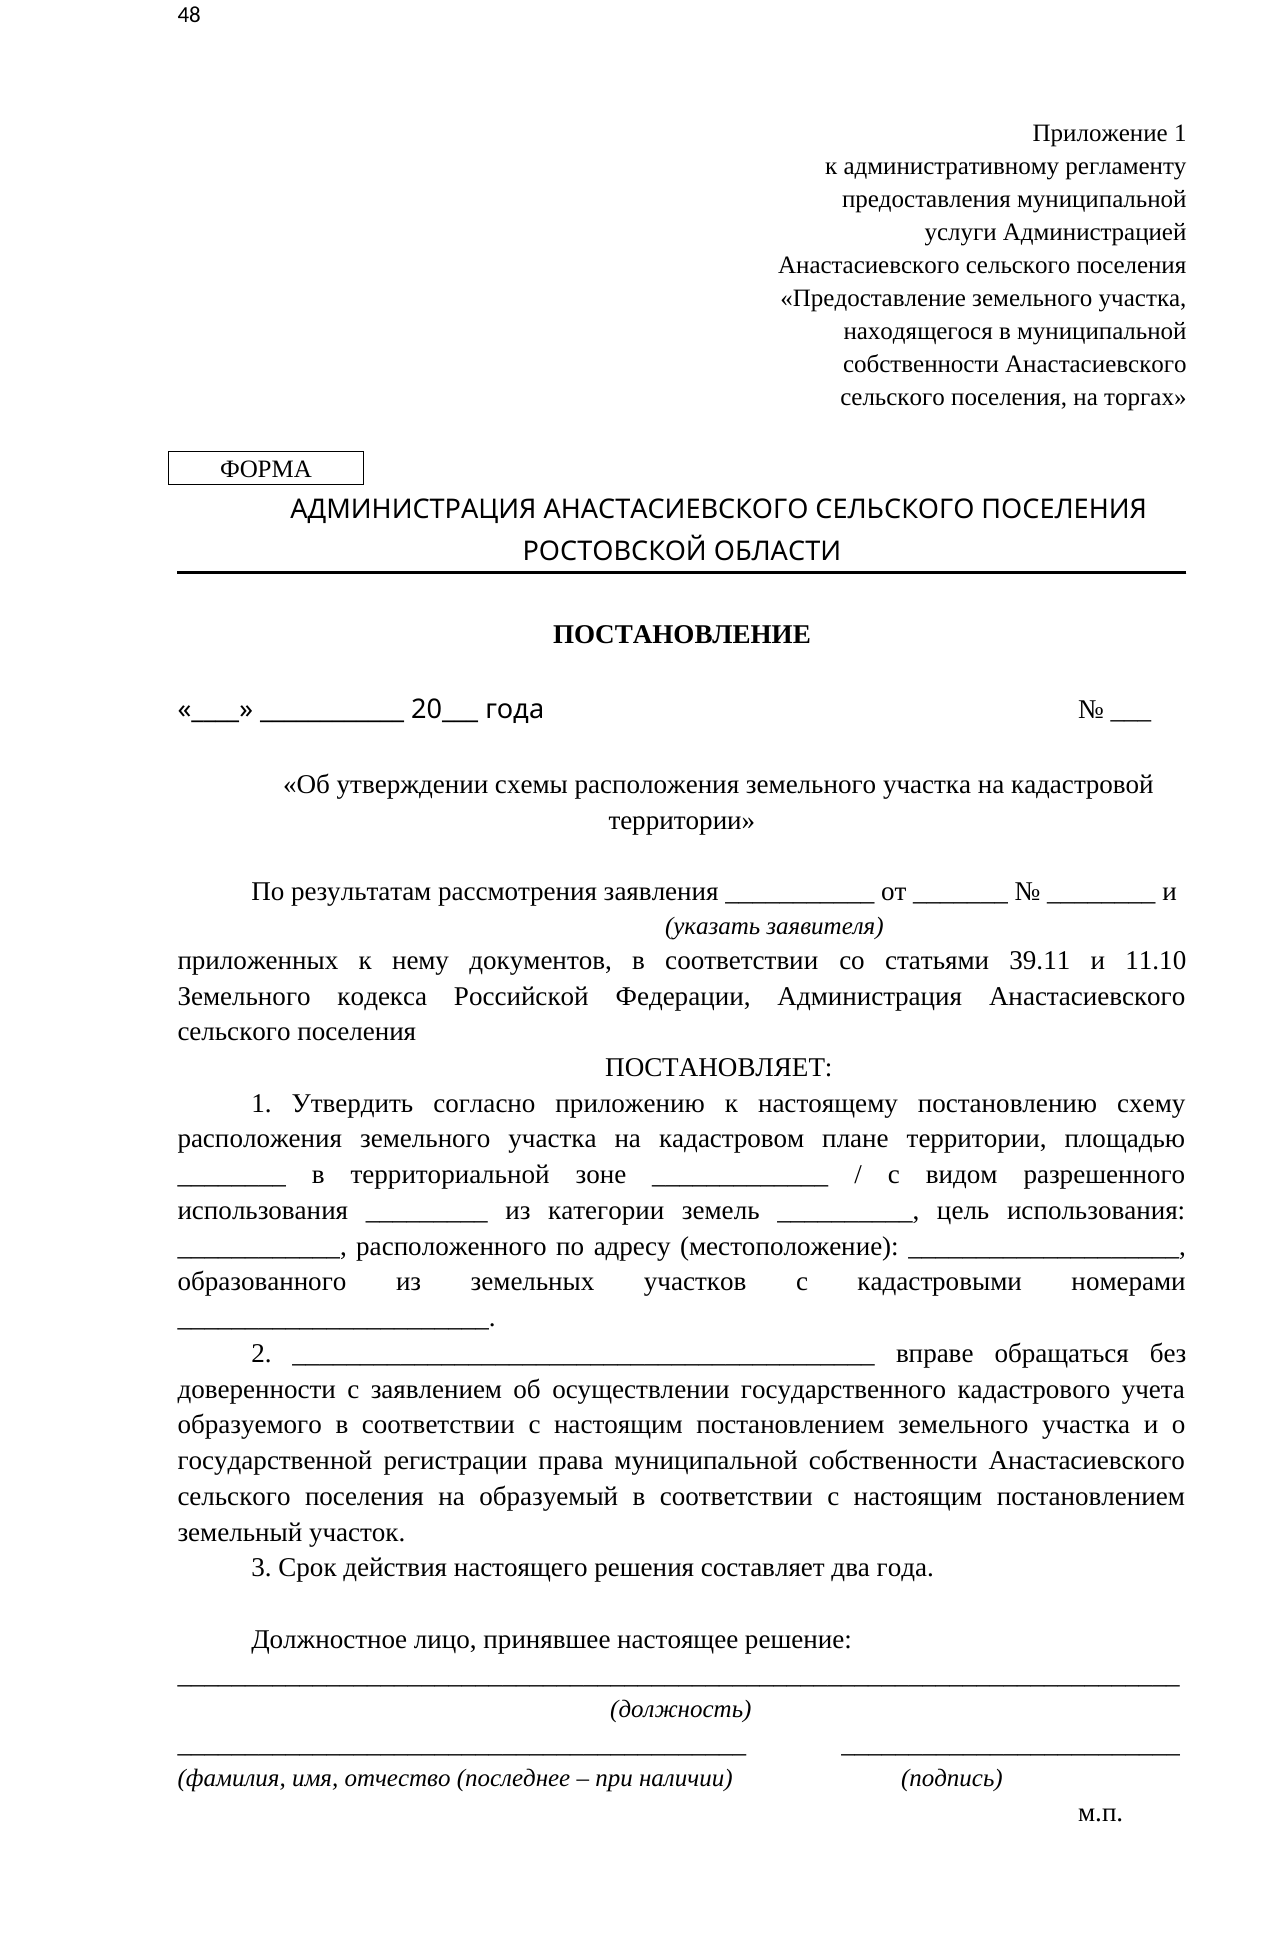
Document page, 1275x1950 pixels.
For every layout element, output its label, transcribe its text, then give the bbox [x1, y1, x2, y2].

text __________________________________________________________________________ [177, 1658, 1186, 1690]
text (фамилия, имя, отчество (последнее – при наличии) (подпись) [177, 1763, 1186, 1792]
text Должностное лицо, принявшее настоящее решение: [177, 1623, 1186, 1654]
text АДМИНИСТРАЦИЯ АНАСТАСИЕВСКОГО СЕЛЬСКОГО ПОСЕЛЕНИЯ РОСТОВСКОЙ ОБЛАСТИ [177, 489, 1186, 571]
text ПОСТАНОВЛЯЕТ: [177, 1051, 1186, 1082]
text 2. ___________________________________________ вправе обращаться без доверенности с заявлением об осуществлении государственного кадастрового учета образуемого в соответствии с настоящим постановлением земельного участка и о государственной регистрации права муниципальной собственности Анастасиевского сельского поселения на образуемый в соответствии с настоящим постановлением земельный участок. [177, 1337, 1186, 1547]
text 3. Срок действия настоящего решения составляет два года. [177, 1551, 1186, 1582]
text __________________________________________ _________________________ [177, 1727, 1186, 1758]
text ФОРМА [169, 452, 363, 484]
text «Об утверждении схемы расположения земельного участка на кадастровой территории» [177, 768, 1186, 835]
text м.п. [177, 1796, 1186, 1827]
text ПОСТАНОВЛЕНИЕ [177, 618, 1186, 649]
text приложенных к нему документов, в соответствии со статьями 39.11 и 11.10 Земельного кодекса Российской Федерации, Администрация Анастасиевского сельского поселения [177, 944, 1186, 1047]
text По результатам рассмотрения заявления ___________ от _______ № ________ и [177, 875, 1186, 906]
text к административному регламенту предоставления муниципальной услуги Администрацией Анастасиевского сельского поселения «Предоставление земельного участка, находящегося в муниципальной собственности Анастасиевского сельского поселения, на торгах» [768, 151, 1186, 411]
text Приложение 1 [768, 118, 1186, 147]
text 1. Утвердить согласно приложению к настоящему постановлению схему расположения земельного участка на кадастровом плане территории, площадью ________ в территориальной зоне _____________ / с видом разрешенного использования _________ из категории земель __________, цель использования: ____________, расположенного по адресу (местоположение): ____________________, образованного из земельных участков с кадастровыми номерами _______________________. [177, 1087, 1186, 1332]
text (должность) [177, 1694, 1186, 1723]
text «____» ____________ 20___ года № ___ [177, 690, 1186, 727]
text (указать заявителя) [532, 911, 1019, 940]
